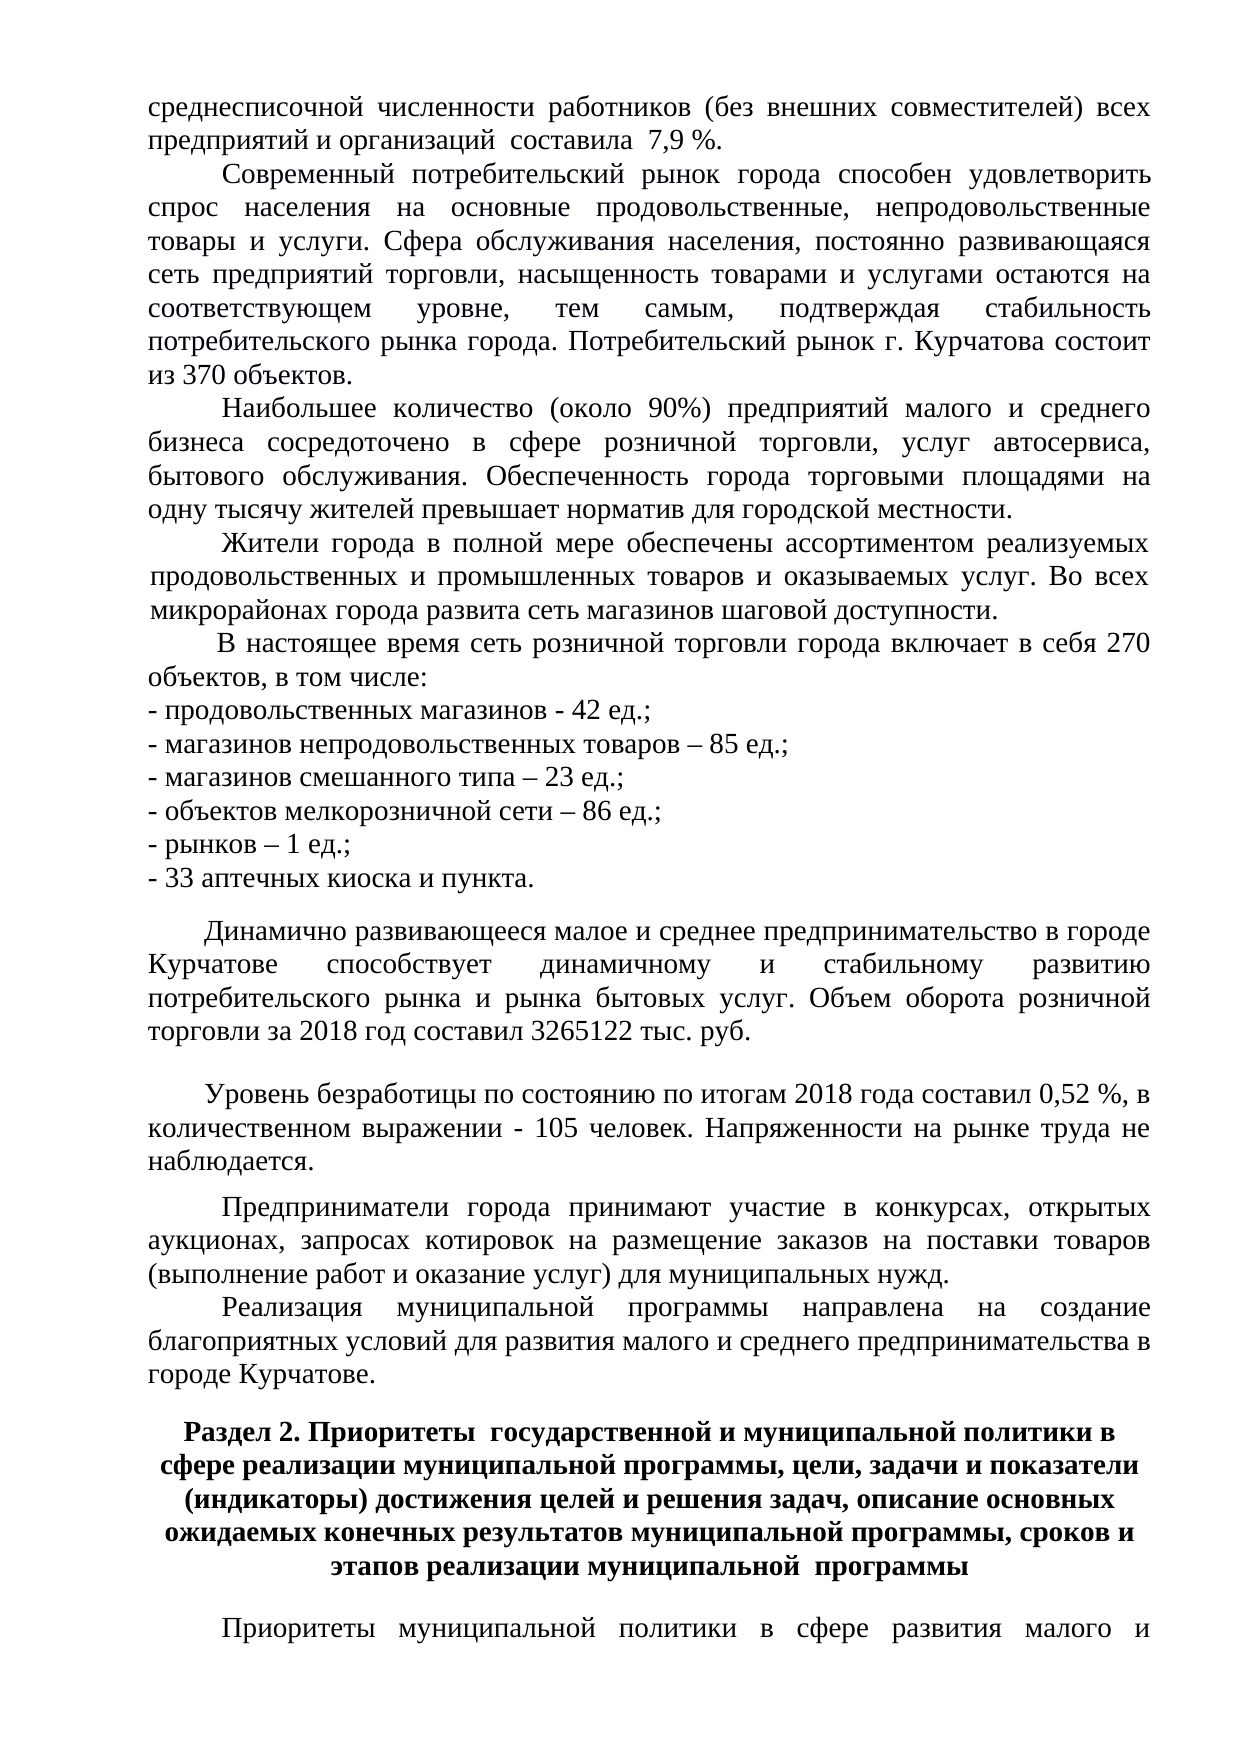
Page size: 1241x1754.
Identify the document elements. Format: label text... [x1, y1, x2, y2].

text Раздел 2. Приоритеты государственной и муниципальной политики в сфере реализации муниципальной программы, цели, задачи и показатели (индикаторы) достижения целей и решения задач, описание основных ожидаемых конечных результатов муниципальной программы, сроков и этапов реализации муниципальной программы [148, 1414, 1152, 1581]
text - объектов мелкорозничной сети – 86 ед.; [148, 793, 1152, 827]
text - продовольственных магазинов - 42 ед.; [148, 692, 1152, 726]
text В настоящее время сеть розничной торговли города включает в себя 270 объектов, в том числе: [148, 625, 1152, 692]
text Реализация муниципальной программы направлена на создание благоприятных условий для развития малого и среднего предпринимательства в городе Курчатове. [148, 1289, 1152, 1390]
text Современный потребительский рынок города способен удовлетворить спрос населения на основные продовольственные, непродовольственные товары и услуги. Сфера обслуживания населения, постоянно развивающаяся сеть предприятий торговли, насыщенность товарами и услугами остаются на соответствующем уровне, тем самым, подтверждая стабильность потребительского рынка города. Потребительский рынок г. Курчатова состоит из 370 объектов. [148, 156, 1152, 391]
text Жители города в полной мере обеспечены ассортиментом реализуемых продовольственных и промышленных товаров и оказываемых услуг. Во всех микрорайонах города развита сеть магазинов шаговой доступности. [150, 525, 1149, 625]
text - магазинов смешанного типа – 23 ед.; [148, 759, 1152, 793]
text Предприниматели города принимают участие в конкурсах, открытых аукционах, запросах котировок на размещение заказов на поставки товаров (выполнение работ и оказание услуг) для муниципальных нужд. [148, 1189, 1152, 1289]
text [148, 89, 1152, 156]
list Динамично развивающееся малое и среднее предпринимательство в городе Курчатове способствует динамичному и стабильному развитию потребительского рынка и рынка бытовых услуг. Объем оборота розничной торговли за 2018 год составил 3265122 тыс. руб. [148, 913, 1152, 1047]
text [148, 1610, 1152, 1644]
text - 33 аптечных киоска и пункта. [148, 860, 1152, 894]
text Наибольшее количество (около 90%) предприятий малого и среднего бизнеса сосредоточено в сфере розничной торговли, услуг автосервиса, бытового обслуживания. Обеспеченность города торговыми площадями на одну тысячу жителей превышает норматив для городской местности. [148, 391, 1152, 525]
text - рынков – 1 ед.; [148, 827, 1152, 860]
text Уровень безработицы по состоянию по итогам 2018 года составил 0,52 %, в количественном выражении - 105 человек. Напряженности на рынке труда не наблюдается. [148, 1076, 1152, 1177]
text - магазинов непродовольственных товаров – 85 ед.; [148, 726, 1152, 759]
